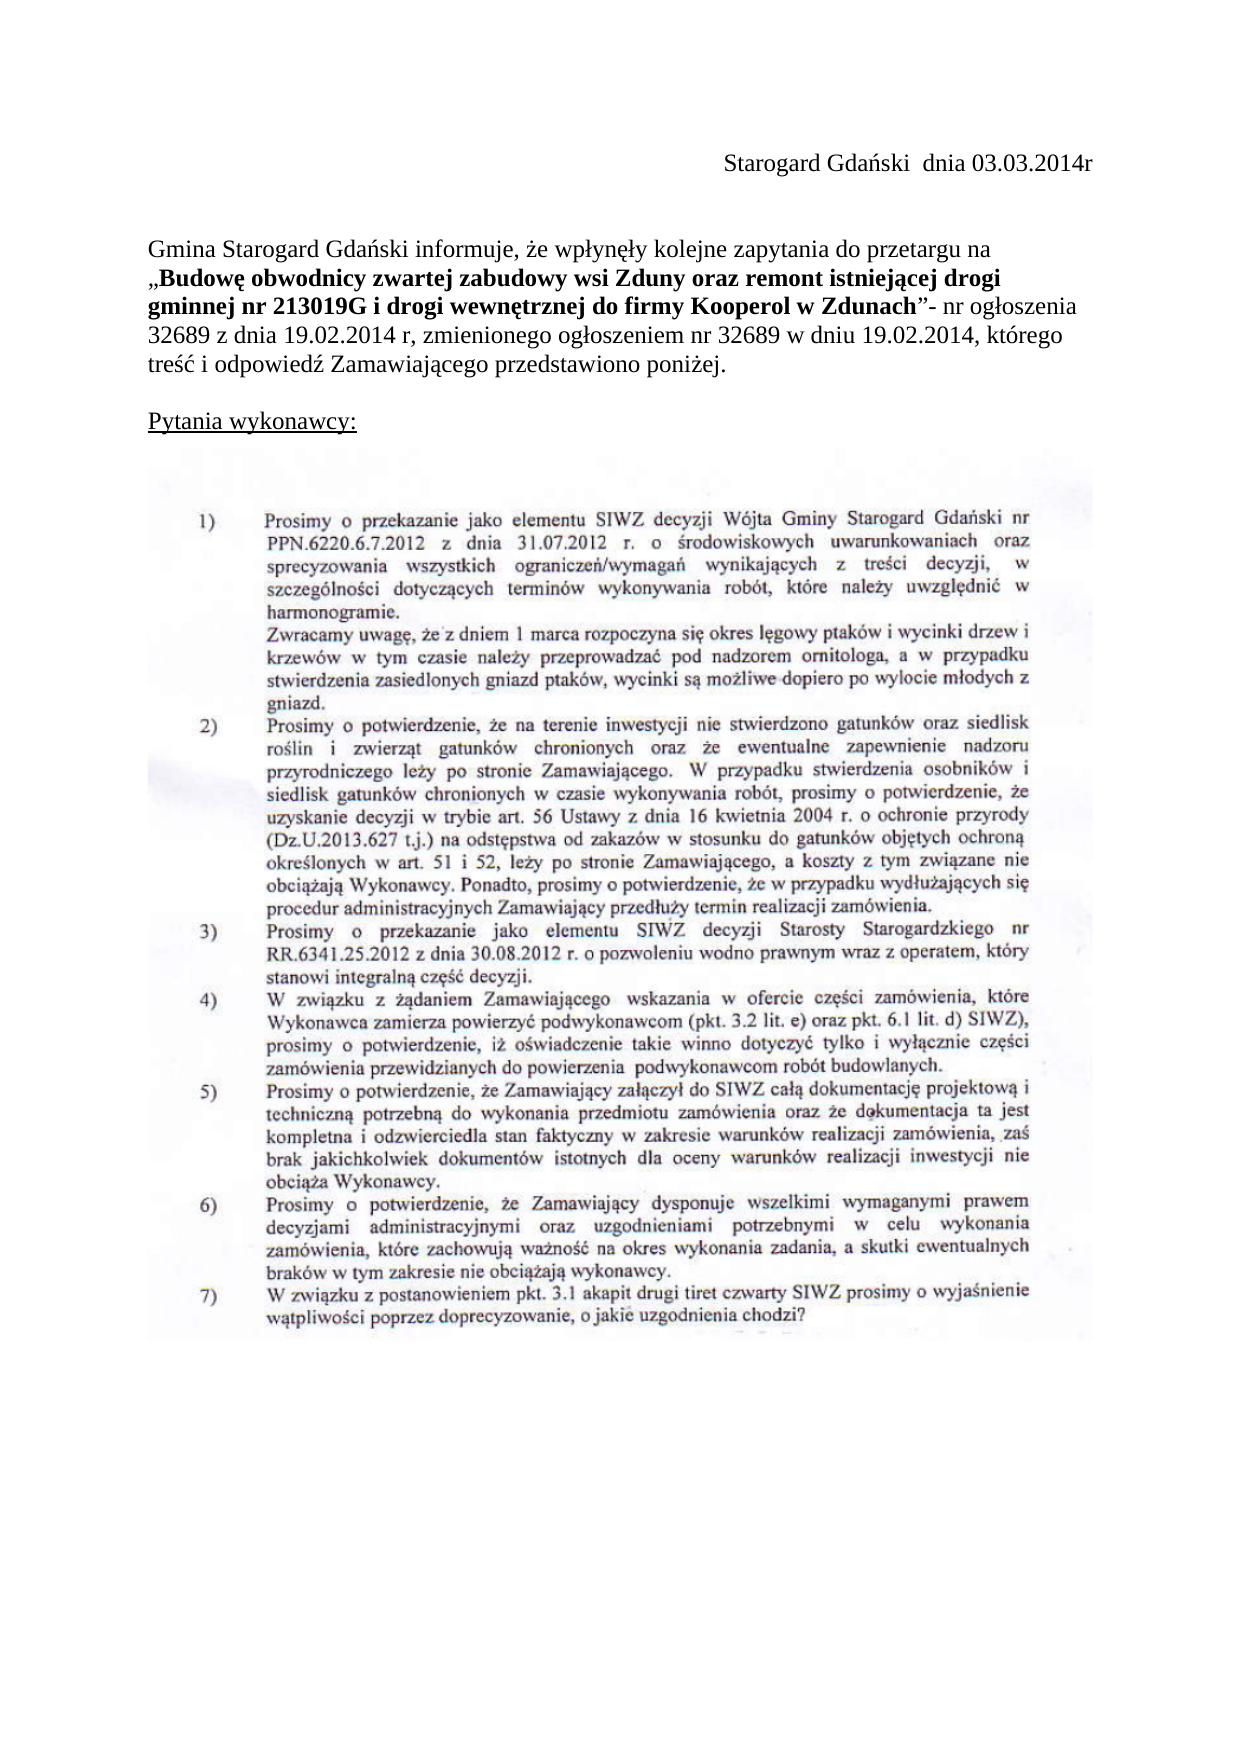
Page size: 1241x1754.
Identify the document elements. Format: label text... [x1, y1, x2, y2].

text Pytania wykonawcy: [148, 406, 1093, 435]
text Gmina Starogard Gdański informuje, że wpłynęły kolejne zapytania do przetargu na „Budowę obwodnicy zwartej zabudowy wsi Zduny oraz remont istniejącej drogi gminnej nr 213019G i drogi wewnętrznej do firmy Kooperol w Zdunach”- nr ogłoszenia 32689 z dnia 19.02.2014 r, zmienionego ogłoszeniem nr 32689 w dniu 19.02.2014, którego treść i odpowiedź Zamawiającego przedstawiono poniżej. [148, 234, 1093, 406]
text Starogard Gdański dnia 03.03.2014r [148, 148, 1093, 176]
